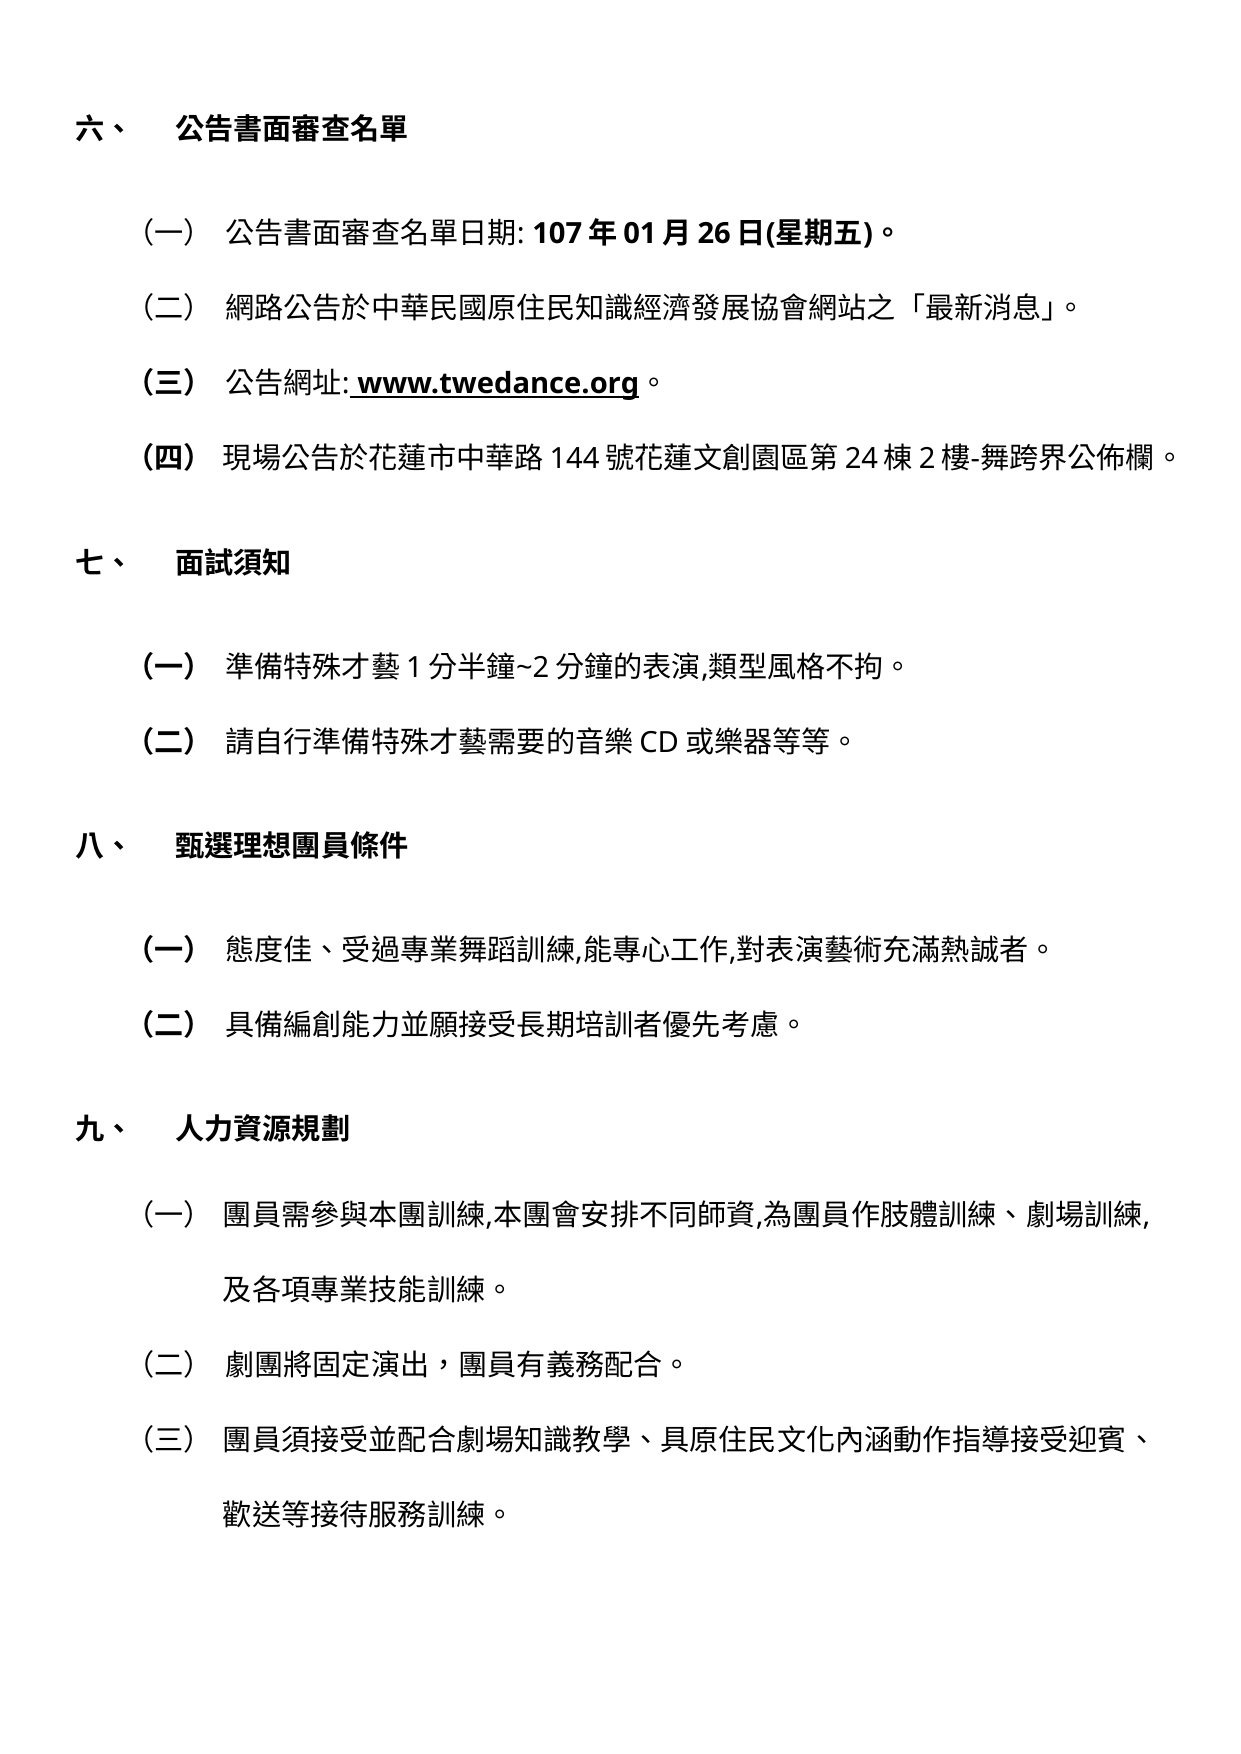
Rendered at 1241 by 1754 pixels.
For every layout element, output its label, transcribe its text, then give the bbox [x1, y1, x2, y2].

list 面試須知 [75, 523, 1167, 598]
list 團員須接受並配合劇場知識教學、具原住民文化內涵動作指導接受迎賓、歡送等接待服務訓練。 [125, 1400, 1167, 1550]
list 公告網址: www.twedance.org。 [125, 344, 1167, 419]
list 網路公告於中華民國原住民知識經濟發展協會網站之「最新消息｣。 [125, 269, 1167, 344]
list 現場公告於花蓮市中華路144號花蓮文創園區第24棟2樓-舞跨界公佈欄。 [125, 419, 1167, 494]
list 態度佳、受過專業舞蹈訓練,能專心工作,對表演藝術充滿熱誠者。 [125, 910, 1167, 985]
list 甄選理想團員條件 [75, 806, 1167, 881]
list 公告書面審查名單日期: 107年01月26日(星期五)。 [125, 194, 1167, 269]
list 人力資源規劃 [75, 1089, 1167, 1164]
list 準備特殊才藝1分半鐘~2分鐘的表演,類型風格不拘。 [125, 627, 1167, 702]
list 劇團將固定演出，團員有義務配合。 [125, 1325, 1167, 1400]
list 團員需參與本團訓練,本團會安排不同師資,為團員作肢體訓練、劇場訓練,及各項專業技能訓練。 [125, 1175, 1167, 1325]
list 請自行準備特殊才藝需要的音樂CD或樂器等等。 [125, 702, 1167, 777]
list 具備編創能力並願接受長期培訓者優先考慮。 [125, 985, 1167, 1060]
list 公告書面審查名單 [75, 89, 1167, 164]
